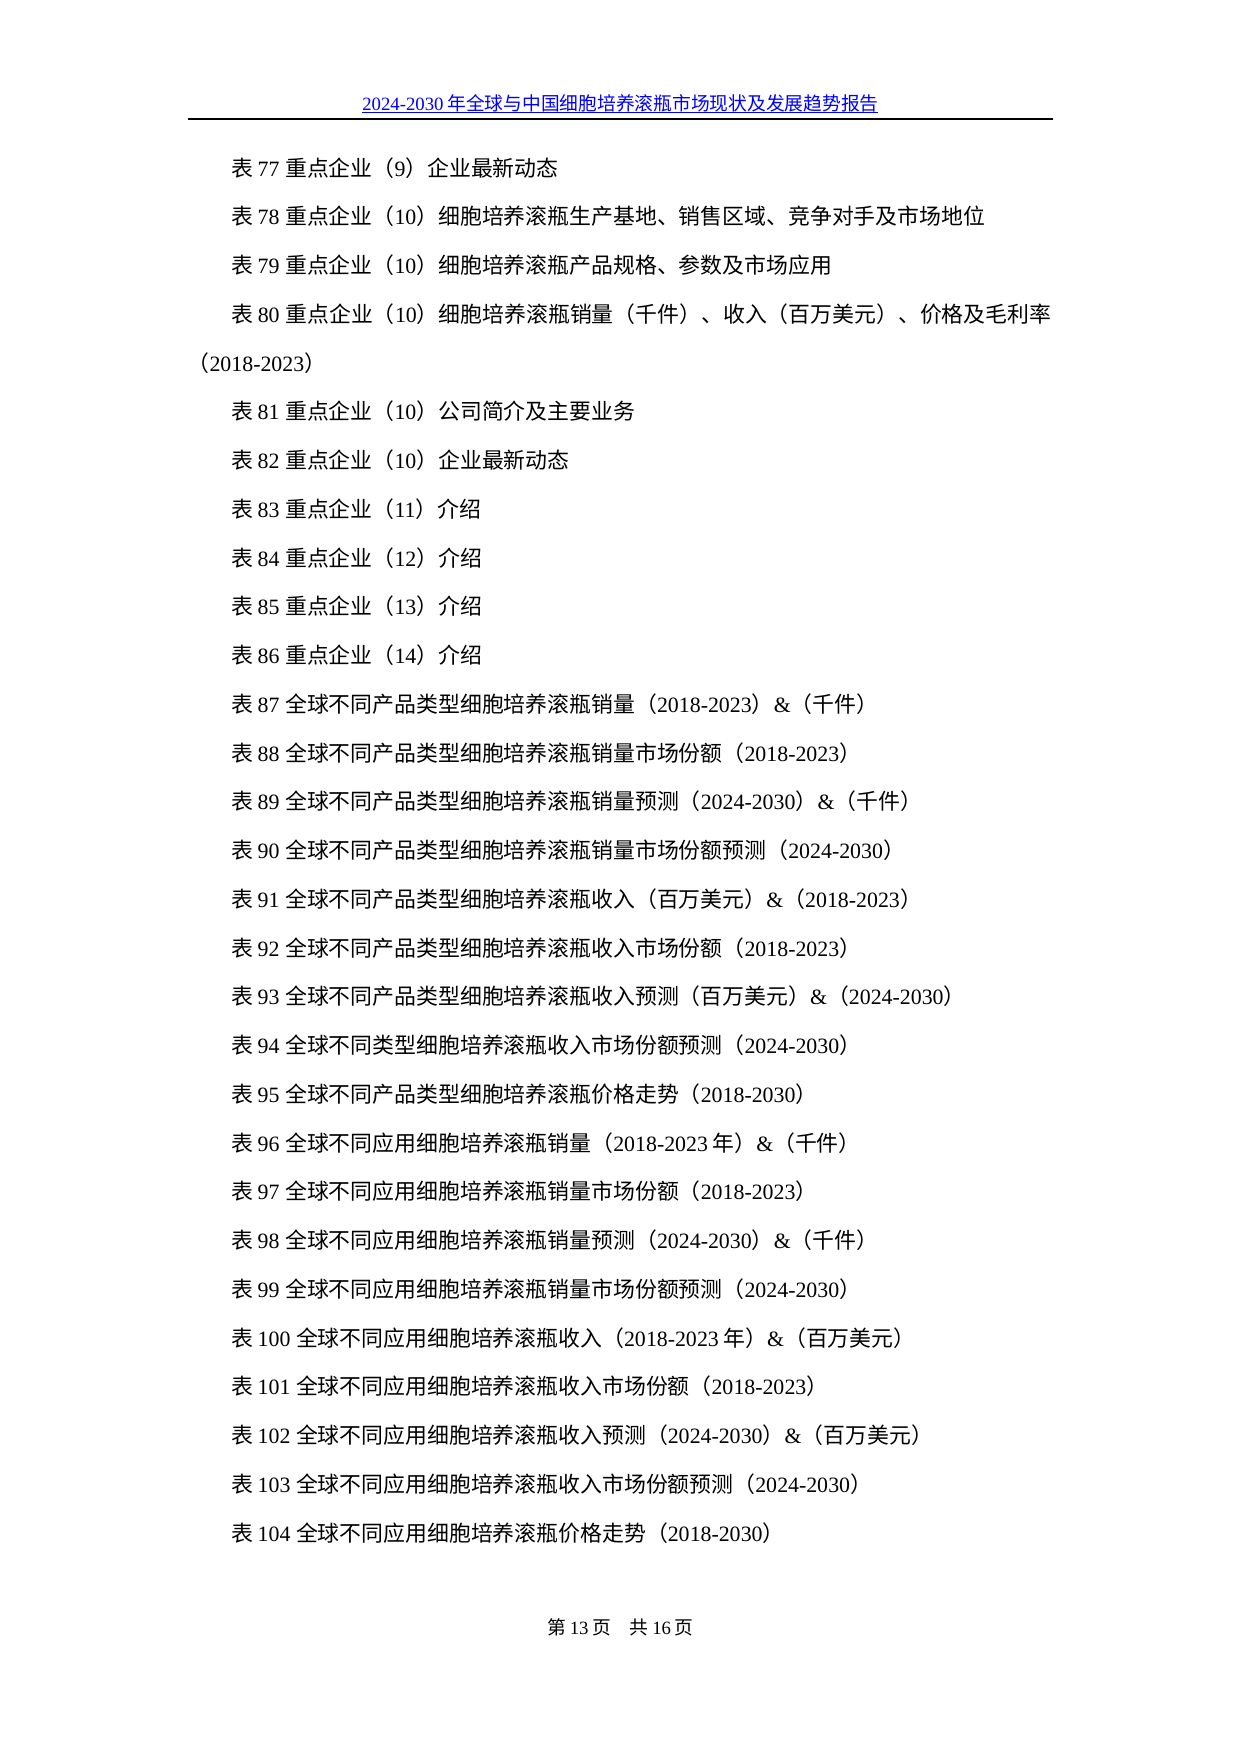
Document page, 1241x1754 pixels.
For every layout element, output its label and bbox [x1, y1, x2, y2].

text [187, 150, 1053, 1548]
